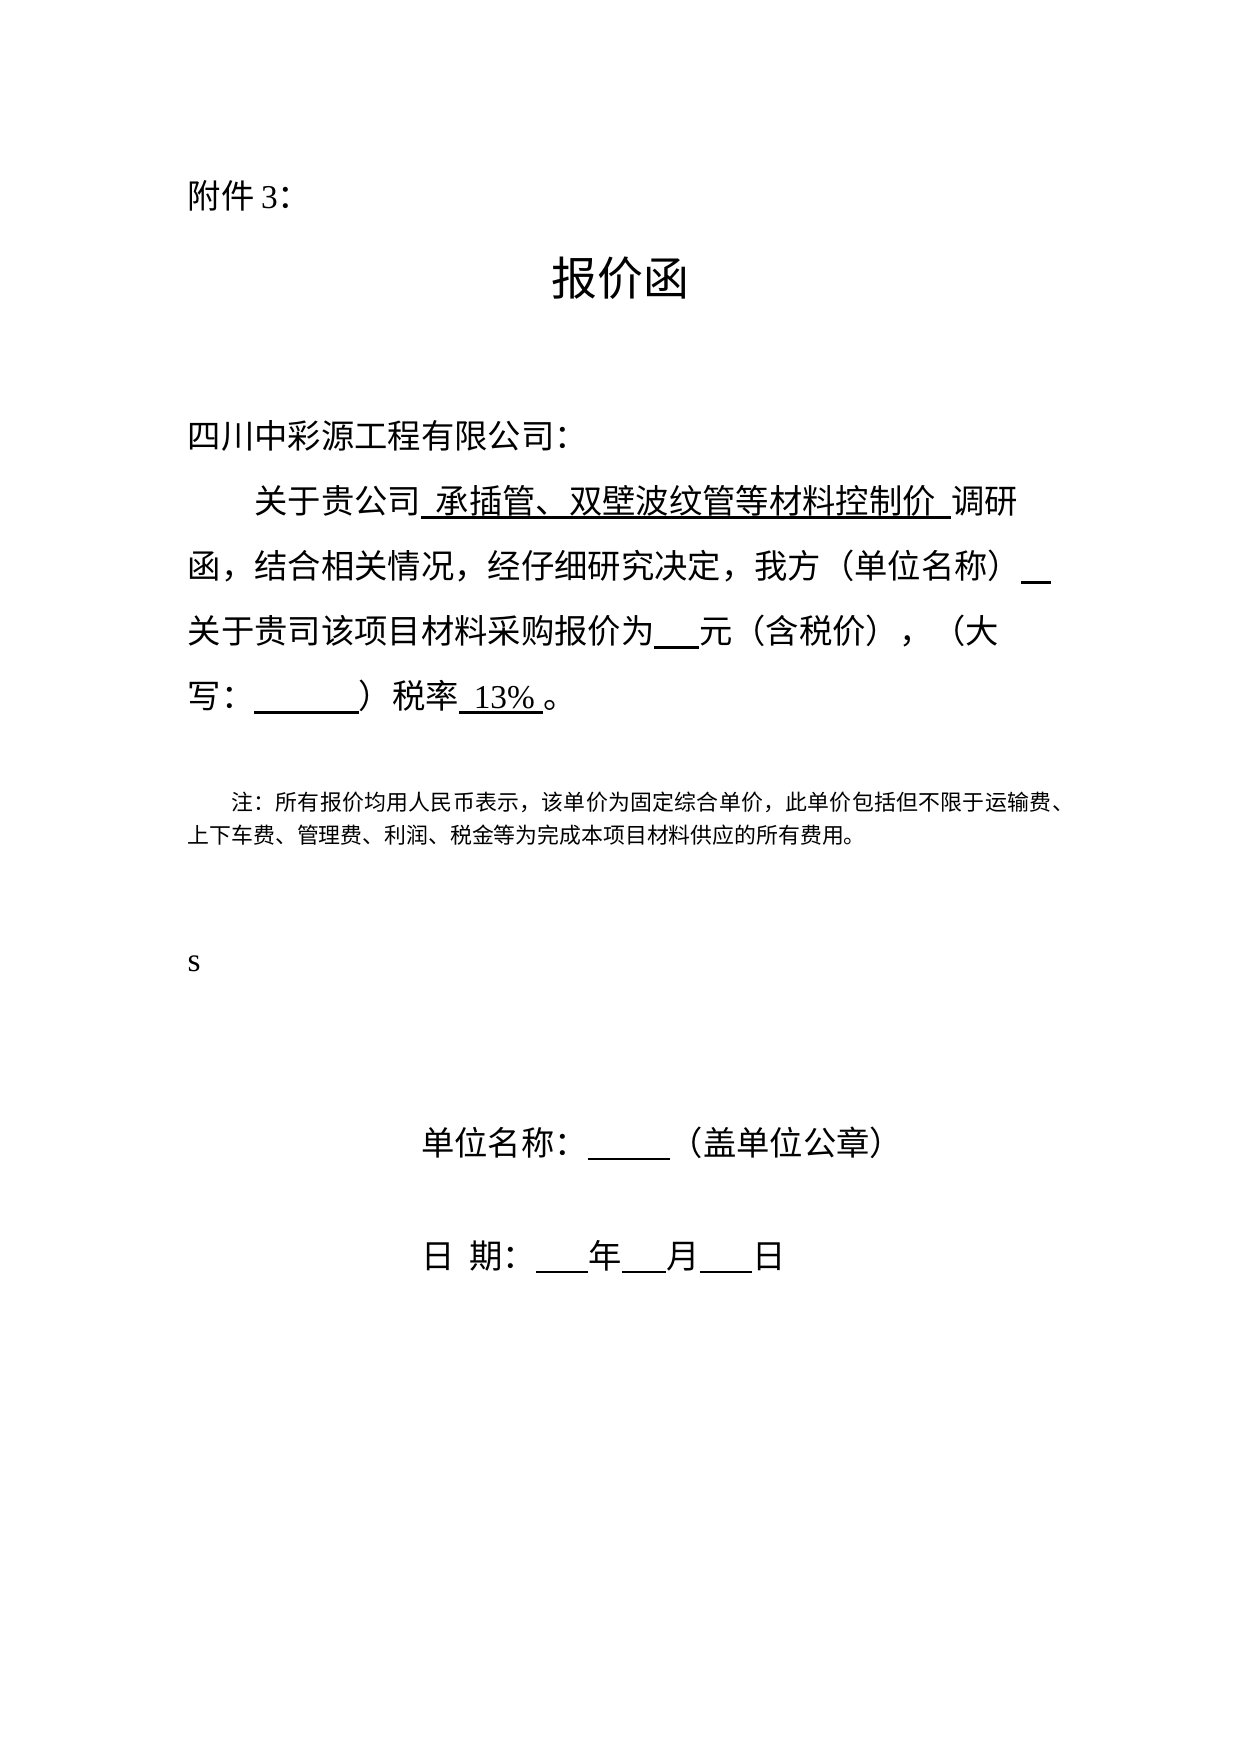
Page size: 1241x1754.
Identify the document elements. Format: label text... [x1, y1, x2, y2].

text 四川中彩源工程有限公司： [187, 402, 1053, 467]
text 关于贵公司 承插管、双壁波纹管等材料控制价 调研函，结合相关情况，经仔细研究决定，我方（单位名称） 关于贵司该项目材料采购报价为 元（含税价），（大写： ）税率 13% 。 [187, 467, 1053, 727]
text 注：所有报价均用人民币表示，该单价为固定综合单价，此单价包括但不限于运输费、上下车费、管理费、利润、税金等为完成本项目材料供应的所有费用。 [187, 785, 1053, 850]
text 单位名称： （盖单位公章） [187, 1108, 1053, 1173]
text 附件3： [187, 162, 1053, 227]
text 日 期： 年 月 日 [187, 1221, 1053, 1286]
text 报价函 [187, 227, 1053, 324]
text s [187, 927, 1053, 992]
